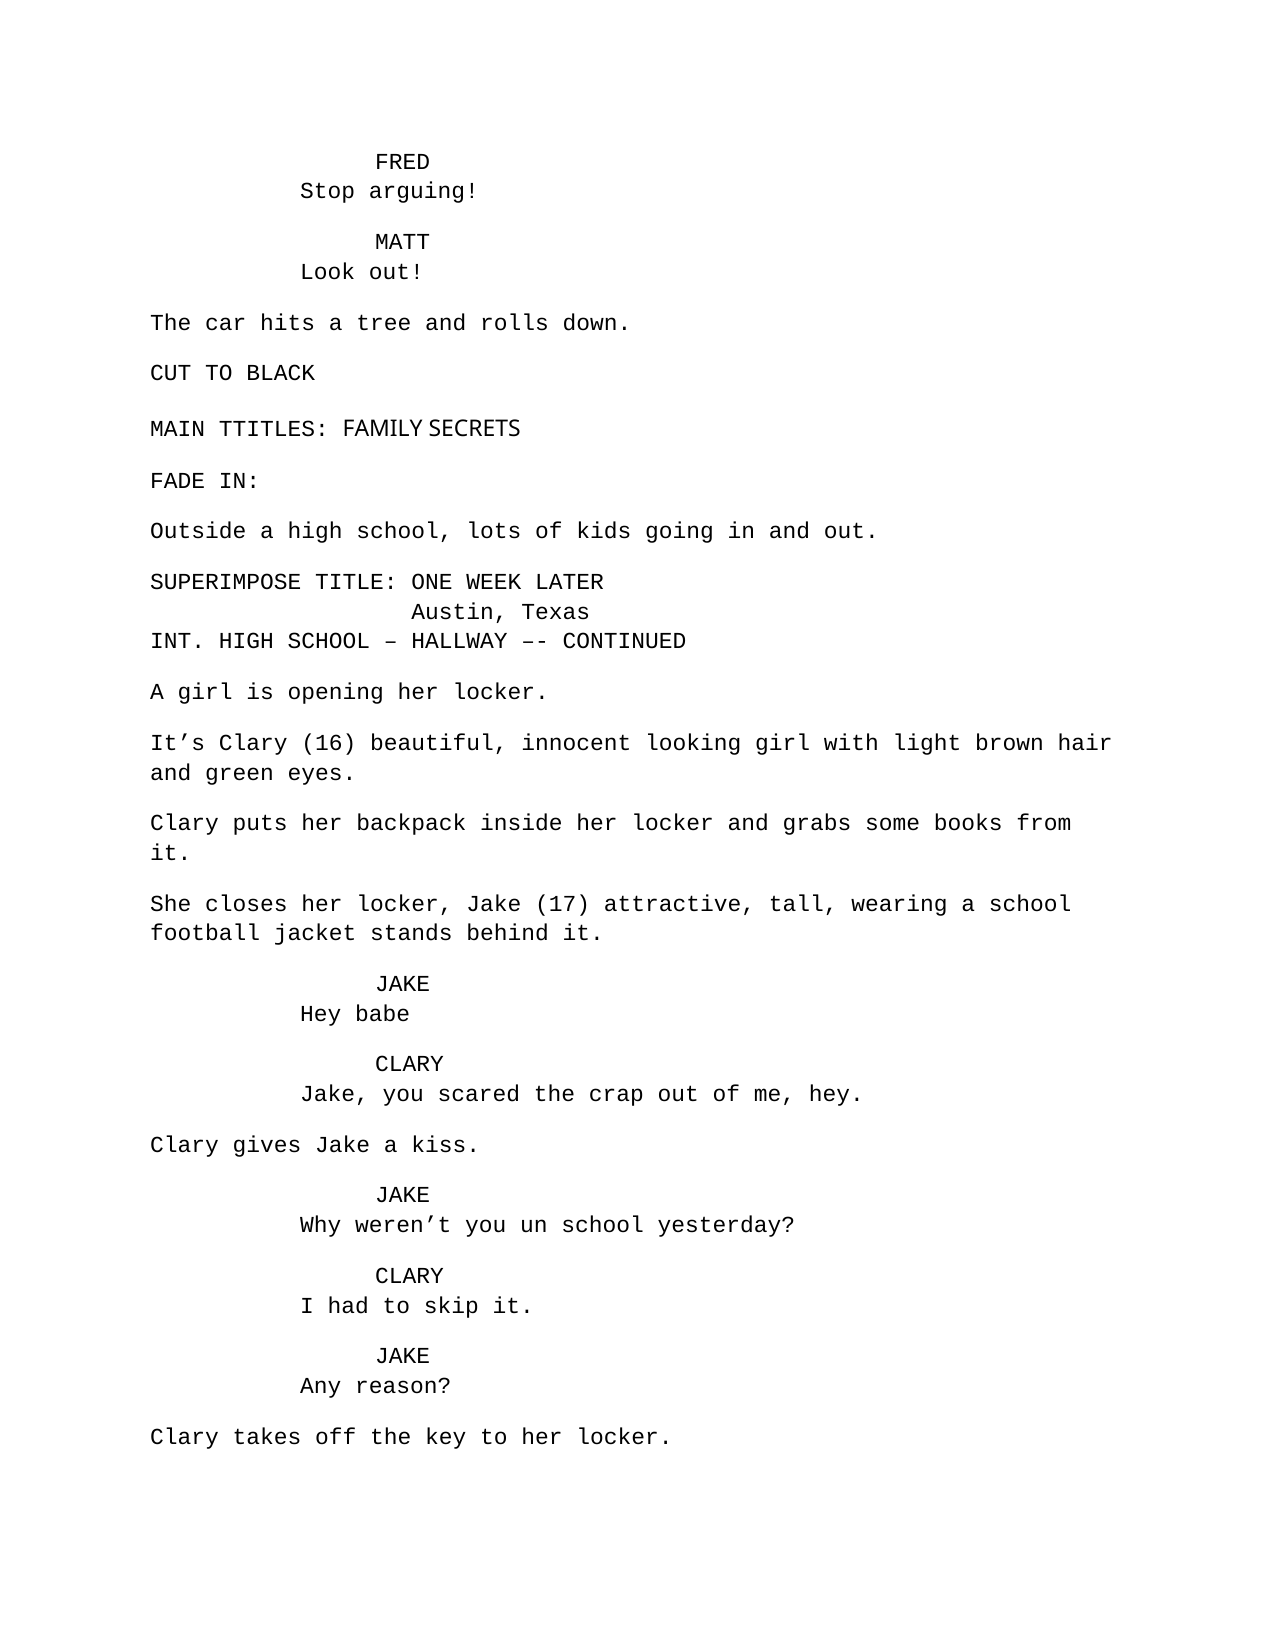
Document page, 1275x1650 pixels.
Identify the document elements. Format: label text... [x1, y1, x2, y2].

text JAKE Hey babe [300, 972, 1125, 1028]
text MAIN TTITLES: FAMILY SECRETS [150, 412, 1125, 443]
text MATT Look out! [300, 230, 1125, 286]
text CUT TO BLACK [150, 361, 1125, 387]
text It’s Clary (16) beautiful, innocent looking girl with light brown hair and green eyes. [150, 731, 1125, 787]
text FADE IN: [150, 469, 1125, 495]
text FRED Stop arguing! [300, 150, 1125, 206]
text SUPERIMPOSE TITLE: ONE WEEK LATER Austin, Texas INT. HIGH SCHOOL – HALLWAY –- CONTINUED [150, 570, 1125, 656]
text A girl is opening her locker. [150, 680, 1125, 706]
text CLARY I had to skip it. [300, 1264, 1125, 1320]
text Clary gives Jake a kiss. [150, 1133, 1125, 1159]
text Clary takes off the key to her locker. [150, 1425, 1125, 1451]
text Outside a high school, lots of kids going in and out. [150, 519, 1125, 546]
text CLARY Jake, you scared the crap out of me, hey. [300, 1053, 1125, 1108]
text She closes her locker, Jake (17) attractive, tall, wearing a school football jacket stands behind it. [150, 892, 1125, 948]
text JAKE Any reason? [300, 1344, 1125, 1400]
text Clary puts her backpack inside her locker and grabs some books from it. [150, 811, 1125, 867]
text The car hits a tree and rolls down. [150, 311, 1125, 337]
text JAKE Why weren’t you un school yesterday? [300, 1184, 1125, 1239]
